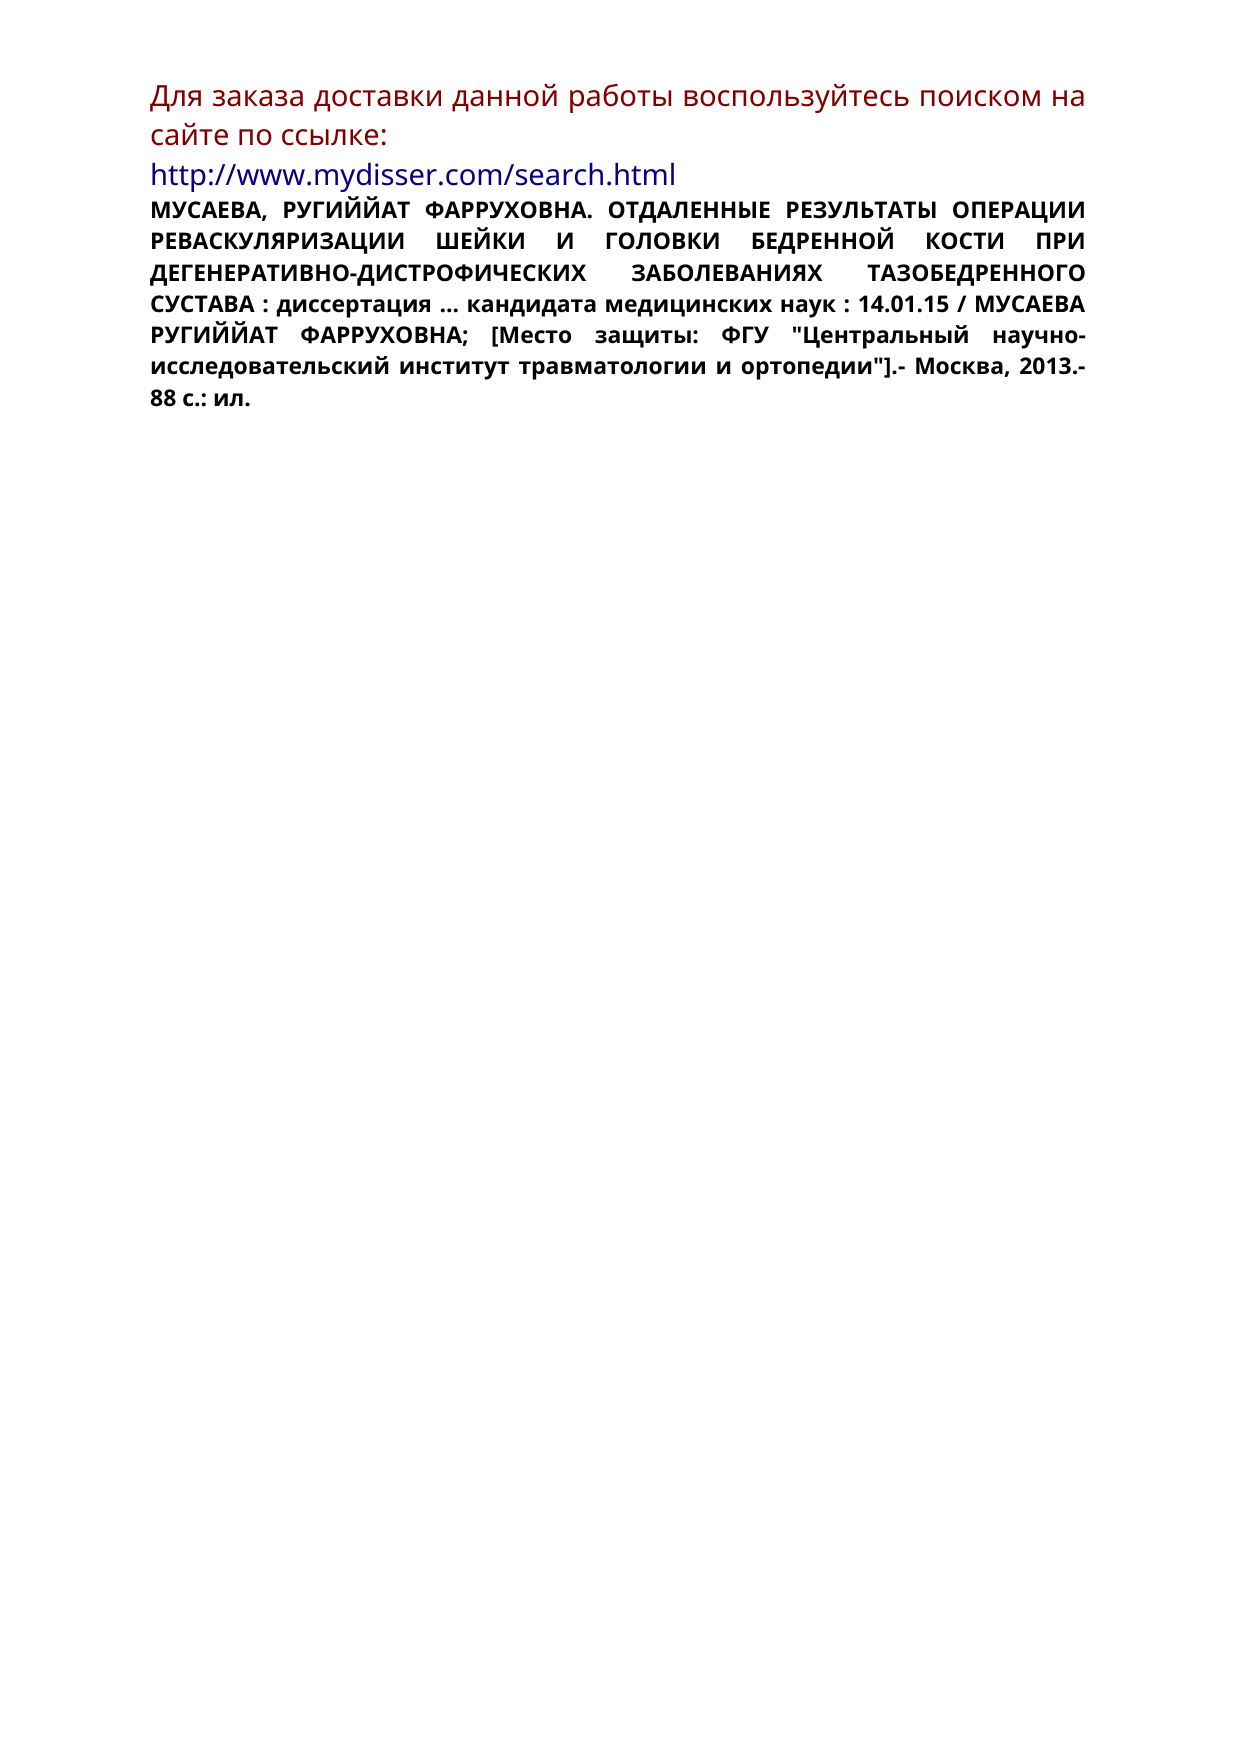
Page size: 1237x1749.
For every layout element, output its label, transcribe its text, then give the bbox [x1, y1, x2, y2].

text МУСАЕВА, РУГИЙЙАТ ФАРРУХОВНА. ОТДАЛЕННЫЕ РЕЗУЛЬТАТЫ ОПЕРАЦИИ РЕВАСКУЛЯРИЗАЦИИ ШЕЙКИ И ГОЛОВКИ БЕДРЕННОЙ КОСТИ ПРИ ДЕГЕНЕРАТИВНО-ДИСТРОФИЧЕСКИХ ЗАБОЛЕВАНИЯХ ТАЗОБЕДРЕННОГО СУСТАВА : диссертация ... кандидата медицинских наук : 14.01.15 / МУСАЕВА РУГИЙЙАТ ФАРРУХОВНА; [Место защиты: ФГУ "Центральный научно-исследовательский институт травматологии и ортопедии"].- Москва, 2013.- 88 с.: ил. [150, 194, 1086, 413]
